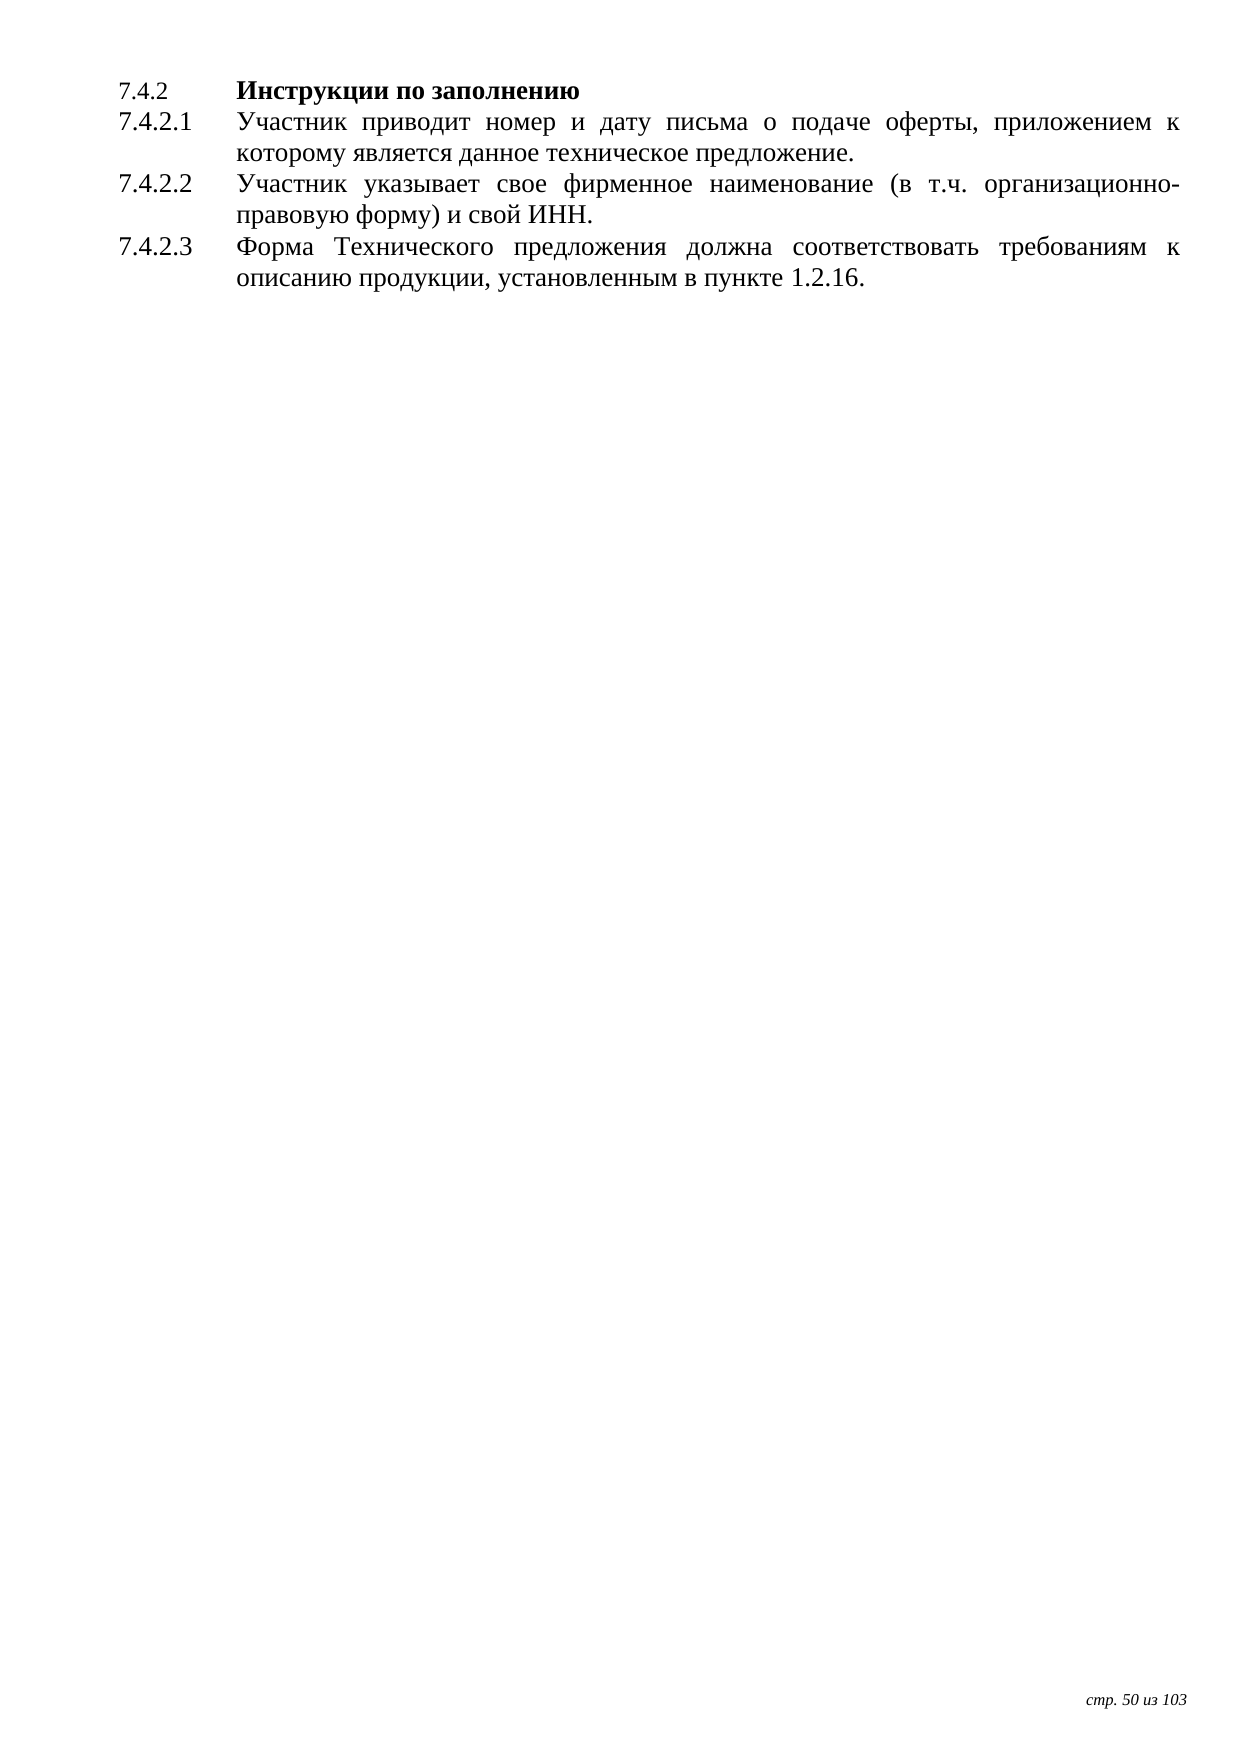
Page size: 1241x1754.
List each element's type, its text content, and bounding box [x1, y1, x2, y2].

text Участник указывает свое фирменное наименование (в т.ч. организационно-правовую форму) и свой ИНН. [118, 167, 1181, 229]
text Форма Технического предложения должна соответствовать требованиям к описанию продукции, установленным в пункте 1.2.16. [118, 229, 1181, 292]
text Инструкции по заполнению [118, 74, 1181, 105]
text Участник приводит номер и дату письма о подаче оферты, приложением к которому является данное техническое предложение. [118, 105, 1181, 167]
